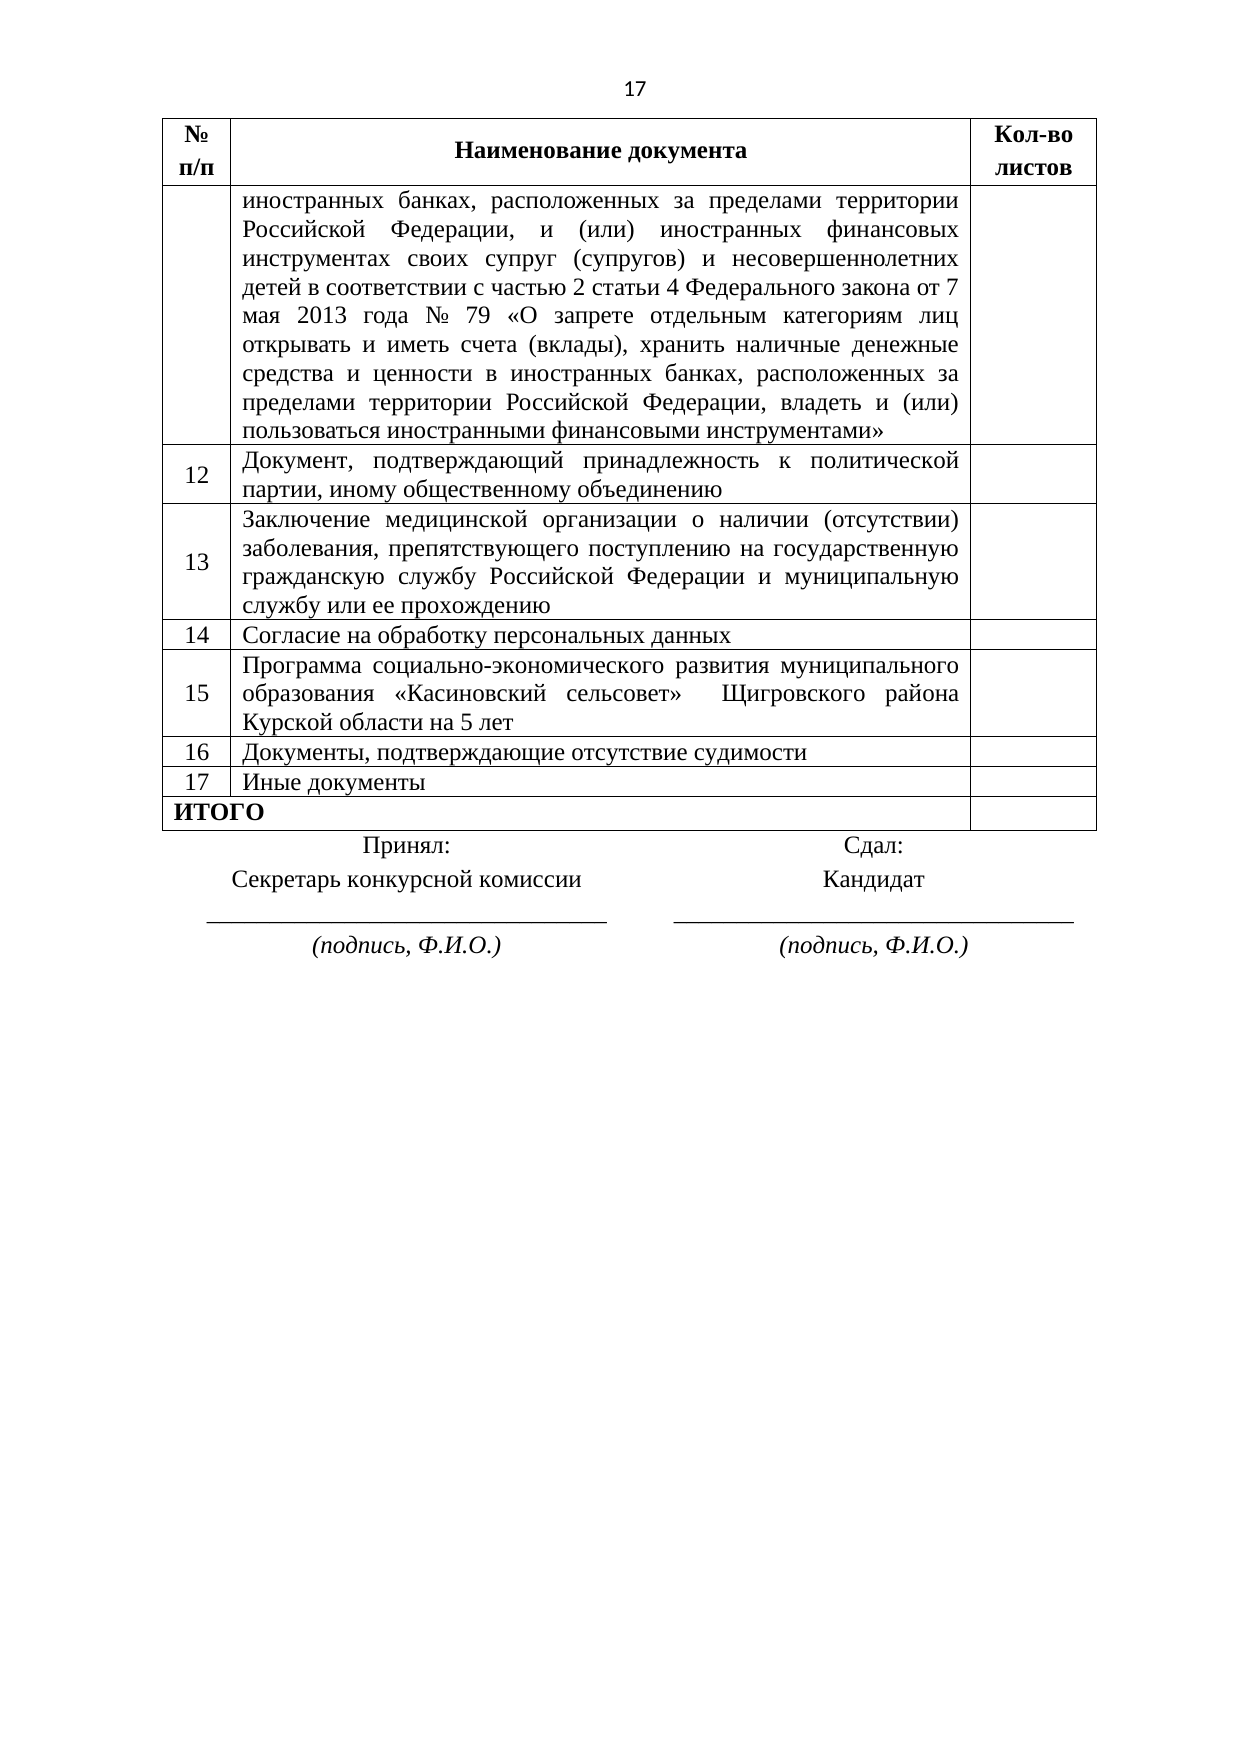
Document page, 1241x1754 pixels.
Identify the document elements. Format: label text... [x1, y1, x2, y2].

table_cell 11 [163, 186, 230, 444]
table_cell [971, 186, 1096, 444]
table_cell [971, 620, 1096, 649]
table_cell [971, 797, 1096, 829]
table_header Кол-во листов [971, 119, 1096, 184]
table_cell Документы, подтверждающие отсутствие судимости [231, 737, 970, 766]
table_cell Согласие на обработку персональных данных [231, 620, 970, 649]
table_cell 14 [163, 620, 230, 649]
table_cell Документ, подтверждающий принадлежность к политической партии, иному общественному объединению [231, 445, 970, 503]
table_cell [971, 650, 1096, 736]
table_cell [971, 504, 1096, 619]
table_cell [971, 737, 1096, 766]
table_cell 13 [163, 504, 230, 619]
table_cell 17 [163, 767, 230, 796]
table_cell [971, 767, 1096, 796]
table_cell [231, 186, 970, 444]
table_cell Сдал: Кандидат ________________________________ (подпись, Ф.И.О.) [640, 830, 1107, 962]
table_cell [971, 445, 1096, 503]
table_cell Принял: Секретарь конкурсной комиссии ________________________________ (подпись, Ф.И.О.) [173, 831, 640, 962]
table_cell Программа социально-экономического развития муниципального образования «Касиновский сельсовет» Щигровского района Курской области на 5 лет [231, 650, 970, 736]
table_cell 16 [163, 737, 230, 766]
table_cell 12 [163, 445, 230, 503]
table_cell Иные документы [231, 767, 970, 796]
table_header № п/п [163, 119, 230, 184]
table_cell 15 [163, 650, 230, 736]
table_cell Заключение медицинской организации о наличии (отсутствии) заболевания, препятствующего поступлению на государственную гражданскую службу Российской Федерации и муниципальную службу или ее прохождению [231, 504, 970, 619]
table_cell ИТОГО [163, 797, 970, 829]
table_header Наименование документа [231, 119, 970, 184]
